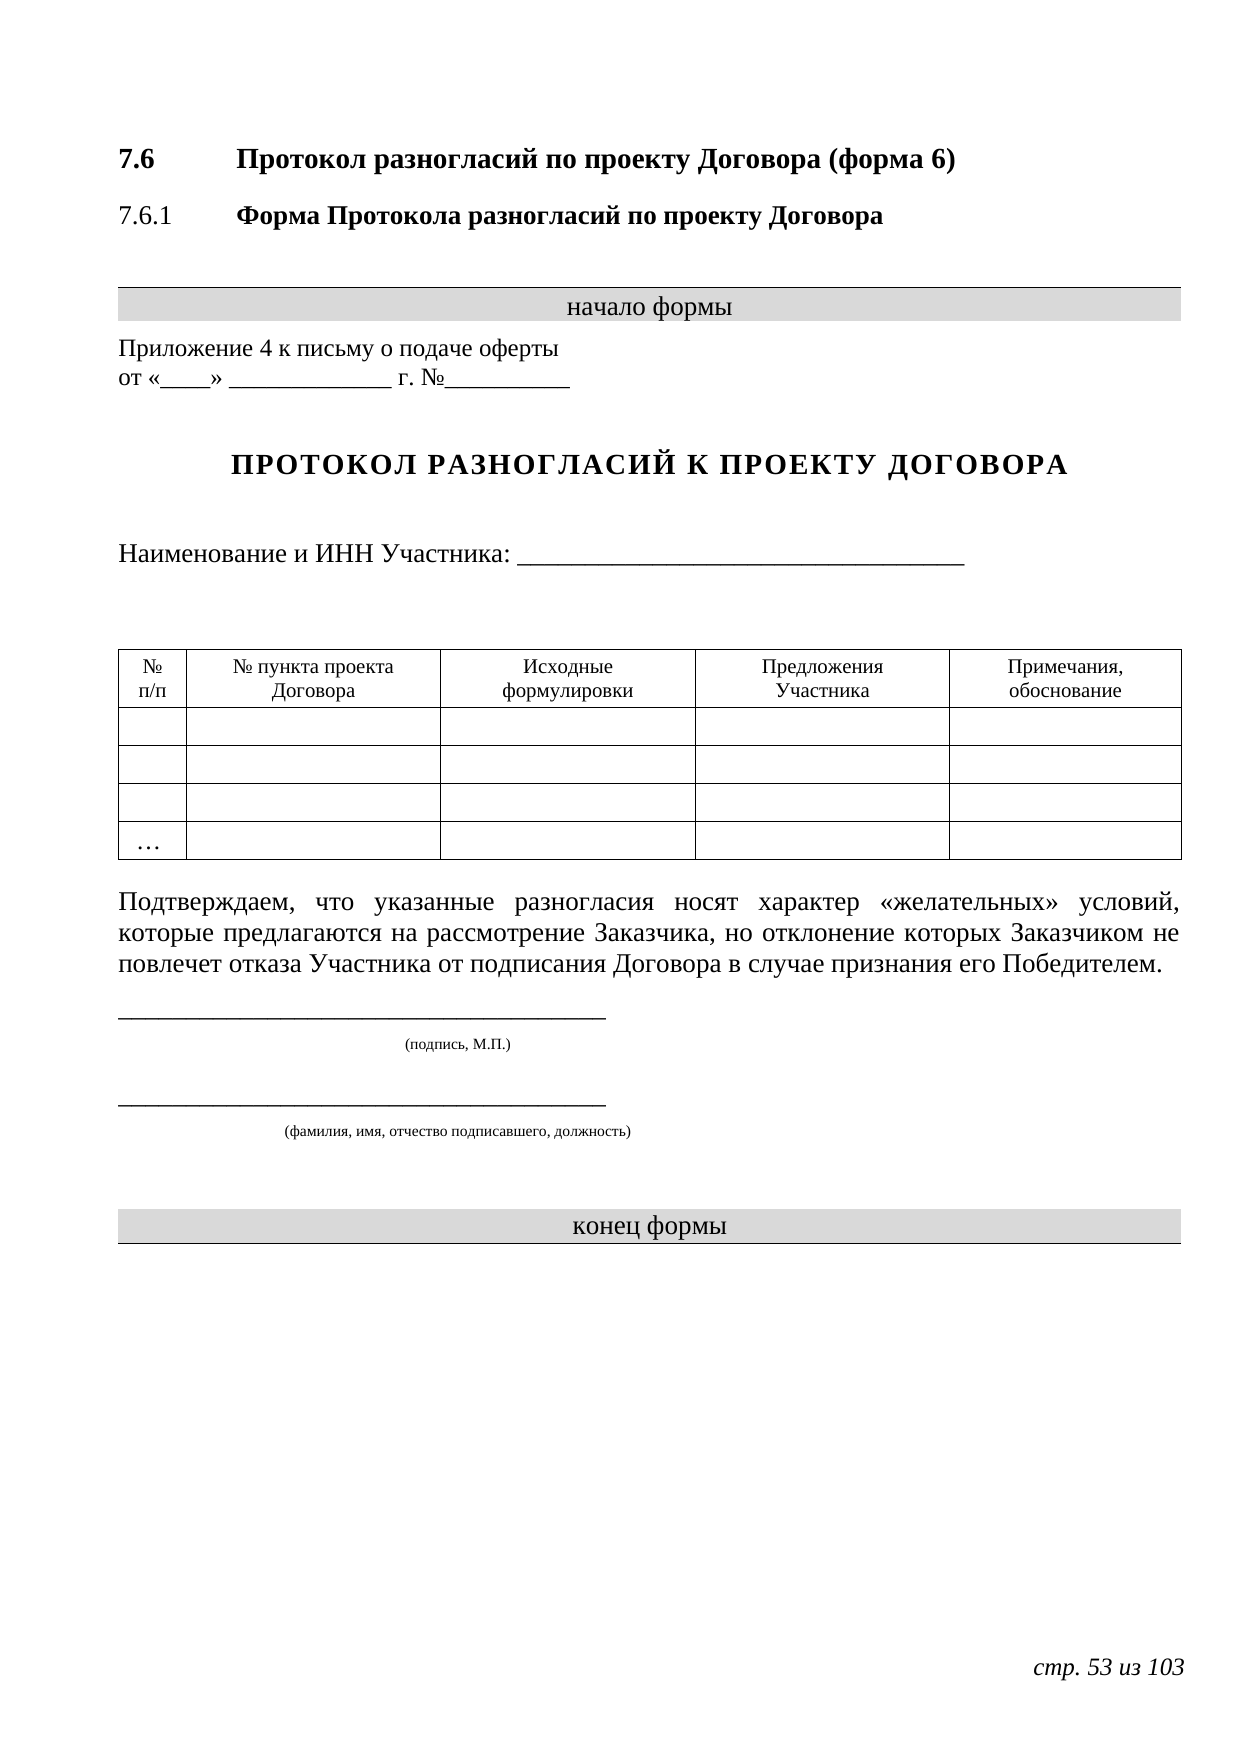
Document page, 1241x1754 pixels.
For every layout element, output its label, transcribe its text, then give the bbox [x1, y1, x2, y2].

table_cell [187, 708, 440, 745]
table_cell [441, 708, 695, 745]
text Форма Протокола разногласий по проекту Договора [118, 199, 1181, 231]
text (подпись, М.П.) [118, 1035, 797, 1066]
table_cell [119, 784, 186, 821]
table_cell [696, 822, 949, 859]
table_cell [950, 822, 1181, 859]
text Подтверждаем, что указанные разногласия носят характер «желательных» условий, которые предлагаются на рассмотрение Заказчика, но отклонение которых Заказчиком не повлечет отказа Участника от подписания Договора в случае признания его Победителем. [118, 885, 1181, 979]
text Наименование и ИНН Участника: _________________________________ [118, 537, 1181, 568]
text конец формы [118, 1209, 1181, 1243]
table_cell [187, 822, 440, 859]
table_cell [950, 746, 1181, 783]
subtitle Протокол разногласий по проекту Договора (форма 6) [118, 141, 1181, 174]
table_cell [441, 822, 695, 859]
table_header Исходные формулировки [441, 650, 695, 707]
table_cell [696, 708, 949, 745]
text (фамилия, имя, отчество подписавшего, должность) [118, 1122, 797, 1153]
table_cell … [119, 822, 186, 859]
table_header Примечания, обоснование [950, 650, 1181, 707]
table_cell [441, 746, 695, 783]
text Приложение 4 к письму о подаче оферты от «____» _____________ г. №__________ [118, 333, 1181, 391]
table_header № пункта проекта Договора [187, 650, 440, 707]
text ____________________________________ [118, 1078, 1181, 1109]
table_cell [119, 746, 186, 783]
table_cell [119, 708, 186, 745]
table_cell [187, 784, 440, 821]
text ____________________________________ [118, 991, 1181, 1022]
table_cell [950, 784, 1181, 821]
table_header № п/п [119, 650, 186, 707]
table_cell [187, 746, 440, 783]
table_cell [950, 708, 1181, 745]
text начало формы [118, 288, 1181, 321]
text Протокол разногласий к проекту Договора [118, 447, 1181, 481]
table_cell [696, 784, 949, 821]
table_cell [696, 746, 949, 783]
table_cell [441, 784, 695, 821]
table_header Предложения Участника [696, 650, 949, 707]
